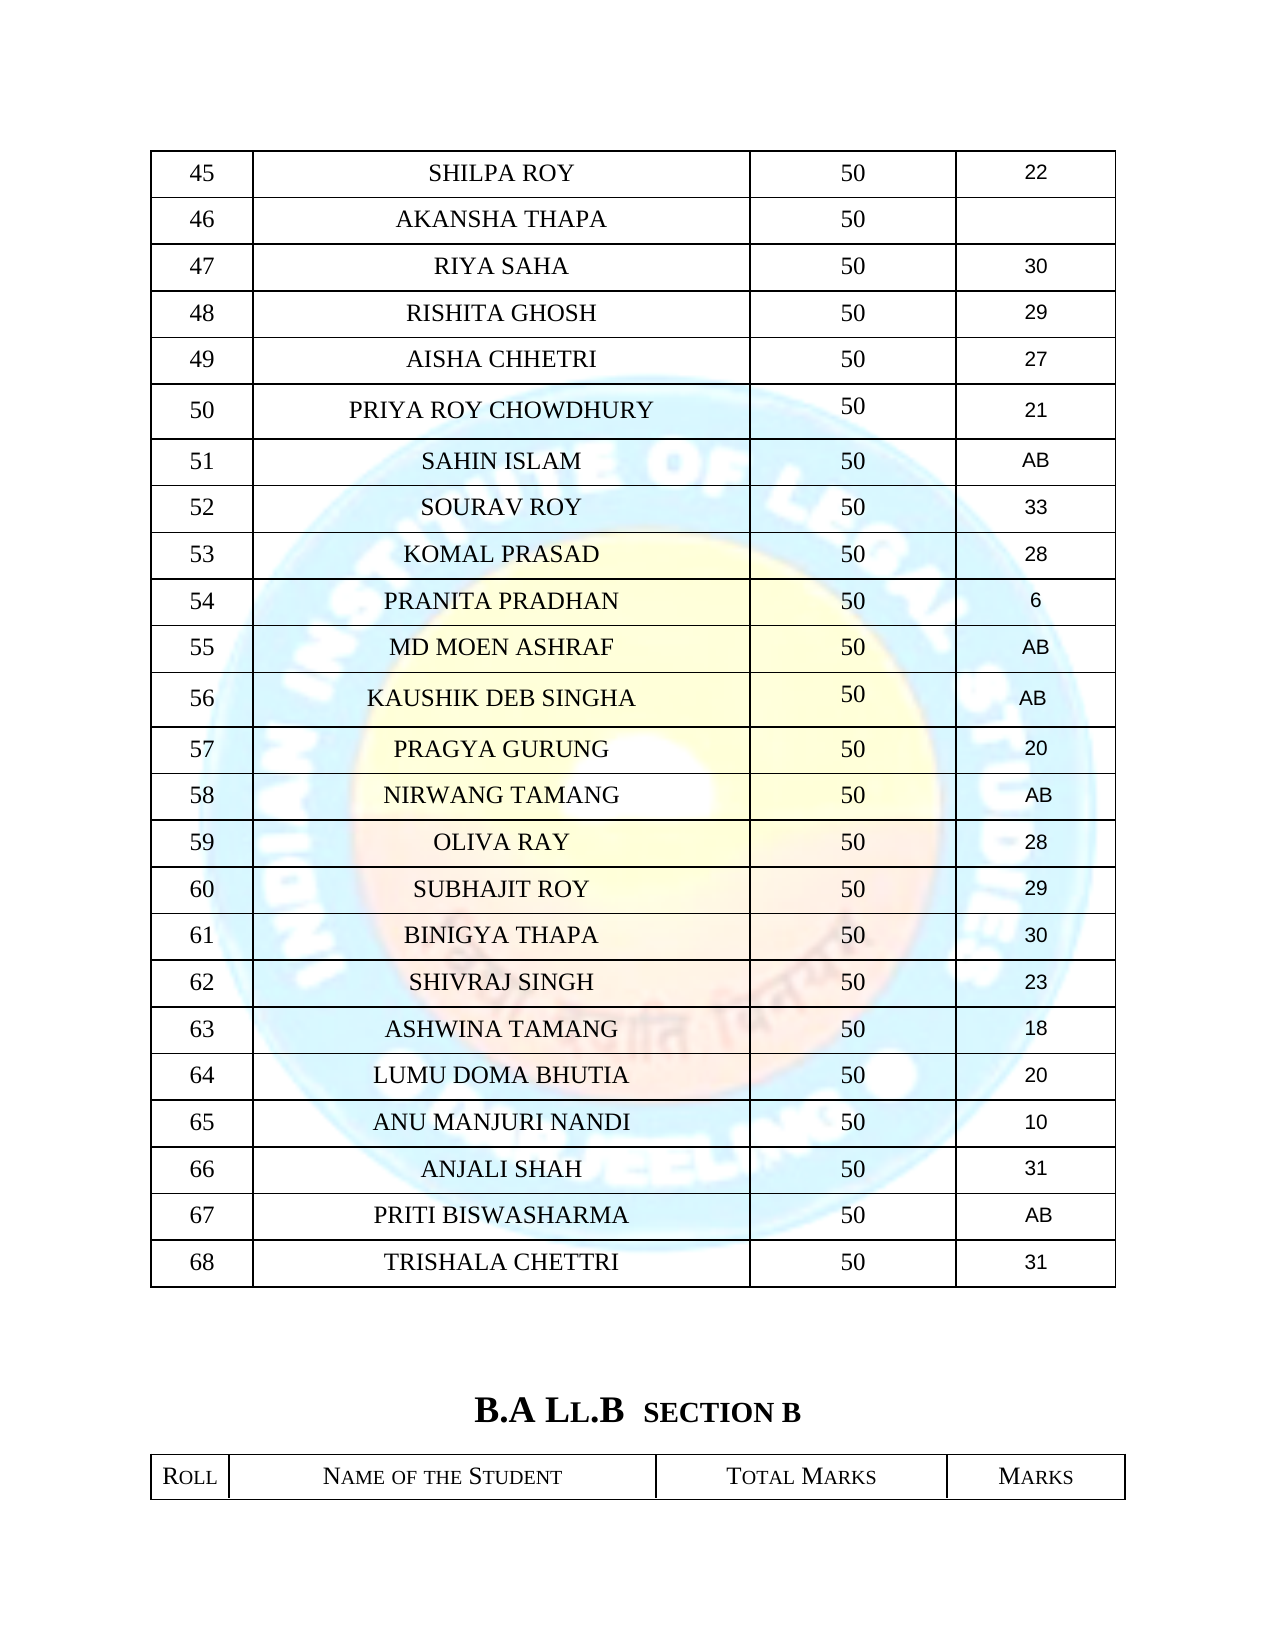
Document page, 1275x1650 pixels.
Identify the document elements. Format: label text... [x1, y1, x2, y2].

table_header Roll Number [152, 1455, 228, 1498]
table_cell 50 [751, 1194, 955, 1239]
table_cell 47 [152, 245, 252, 290]
table_cell ANU MANJURI NANDI [254, 1101, 749, 1146]
table_cell 50 [751, 198, 955, 243]
table_cell SOURAV ROY [254, 486, 749, 531]
table_cell 50 [751, 486, 955, 531]
table_cell 56 [152, 673, 252, 726]
table_cell 50 [751, 626, 955, 671]
table_cell 55 [152, 626, 252, 671]
table_cell MD MOEN ASHRAF [254, 626, 749, 671]
table_cell 50 [751, 728, 955, 773]
table_header Name of the Student [230, 1455, 655, 1498]
table_cell 27 [957, 338, 1115, 383]
table_cell 63 [152, 1008, 252, 1053]
table_cell 50 [751, 580, 955, 625]
table_cell 18 [957, 1008, 1115, 1053]
table_cell 58 [152, 774, 252, 819]
table_cell NIRWANG TAMANG [254, 774, 749, 819]
table_cell 66 [152, 1148, 252, 1193]
table_cell AKANSHA THAPA [254, 198, 749, 243]
table_cell 50 [751, 914, 955, 959]
table_cell SHIVRAJ SINGH [254, 961, 749, 1006]
table_cell 50 [751, 338, 955, 383]
table_cell 68 [152, 1241, 252, 1286]
table_cell SUBHAJIT ROY [254, 868, 749, 913]
table_cell PRAGYA GURUNG [254, 728, 749, 773]
table_cell SHILPA ROY [254, 152, 749, 197]
table_cell 50 [751, 1101, 955, 1146]
table_cell 50 [751, 1148, 955, 1193]
table_cell KOMAL PRASAD [254, 533, 749, 578]
table_cell 10 [957, 1101, 1115, 1146]
table_cell 50 [751, 821, 955, 866]
table_cell 59 [152, 821, 252, 866]
table_cell 50 [751, 292, 955, 337]
table_cell 50 [751, 533, 955, 578]
table_cell 30 [957, 914, 1115, 959]
table_cell 62 [152, 961, 252, 1006]
table_cell 53 [152, 533, 252, 578]
table_cell 31 [957, 1148, 1115, 1193]
table_header Marks obtained [948, 1455, 1124, 1498]
table_cell 61 [152, 914, 252, 959]
table_cell TRISHALA CHETTRI [254, 1241, 749, 1286]
table_cell 50 [751, 440, 955, 485]
table_cell AB [957, 440, 1115, 485]
table_cell 50 [751, 245, 955, 290]
table_cell 45 [152, 152, 252, 197]
table_cell 46 [152, 198, 252, 243]
table_cell 50 [751, 673, 955, 726]
table_cell 50 [751, 961, 955, 1006]
table_cell 29 [957, 292, 1115, 337]
table_cell RISHITA GHOSH [254, 292, 749, 337]
table_cell BINIGYA THAPA [254, 914, 749, 959]
table_cell 31 [957, 1241, 1115, 1286]
table_cell RIYA SAHA [254, 245, 749, 290]
table_cell AB [957, 626, 1115, 671]
table_cell AB [957, 774, 1115, 819]
table_cell 50 [751, 1241, 955, 1286]
table_cell 51 [152, 440, 252, 485]
table_cell 67 [152, 1194, 252, 1239]
table_cell AB [957, 673, 1115, 726]
table_cell 30 [957, 245, 1115, 290]
table_cell 6 [957, 580, 1115, 625]
table_cell 23 [957, 961, 1115, 1006]
table_cell 60 [152, 868, 252, 913]
table_cell 54 [152, 580, 252, 625]
table_cell 20 [957, 728, 1115, 773]
table_cell 50 [751, 1008, 955, 1053]
table_cell 64 [152, 1054, 252, 1099]
table_cell 28 [957, 821, 1115, 866]
table_cell ASHWINA TAMANG [254, 1008, 749, 1053]
table_header Total Marks [657, 1455, 946, 1498]
table_cell 57 [152, 728, 252, 773]
table_cell 50 [751, 152, 955, 197]
table_cell 50 [751, 385, 955, 438]
table_cell 52 [152, 486, 252, 531]
table_cell 49 [152, 338, 252, 383]
table_cell KAUSHIK DEB SINGHA [254, 673, 749, 726]
table_cell 65 [152, 1101, 252, 1146]
table_cell [957, 198, 1115, 243]
table_cell PRITI BISWASHARMA [254, 1194, 749, 1239]
text B.A Ll.B SECTION B [150, 1387, 1125, 1430]
table_cell 21 [957, 385, 1115, 438]
table_cell OLIVA RAY [254, 821, 749, 866]
table_cell AISHA CHHETRI [254, 338, 749, 383]
table_cell 50 [152, 385, 252, 438]
table_cell 50 [751, 1054, 955, 1099]
table_cell 22 [957, 152, 1115, 197]
table_cell 50 [751, 868, 955, 913]
table_cell 29 [957, 868, 1115, 913]
table_cell 20 [957, 1054, 1115, 1099]
table_cell PRIYA ROY CHOWDHURY [254, 385, 749, 438]
table_cell SAHIN ISLAM [254, 440, 749, 485]
table_cell 48 [152, 292, 252, 337]
table_cell 50 [751, 774, 955, 819]
table_cell PRANITA PRADHAN [254, 580, 749, 625]
table_cell 28 [957, 533, 1115, 578]
table_cell 33 [957, 486, 1115, 531]
table_cell ANJALI SHAH [254, 1148, 749, 1193]
table_cell AB [957, 1194, 1115, 1239]
table_cell LUMU DOMA BHUTIA [254, 1054, 749, 1099]
